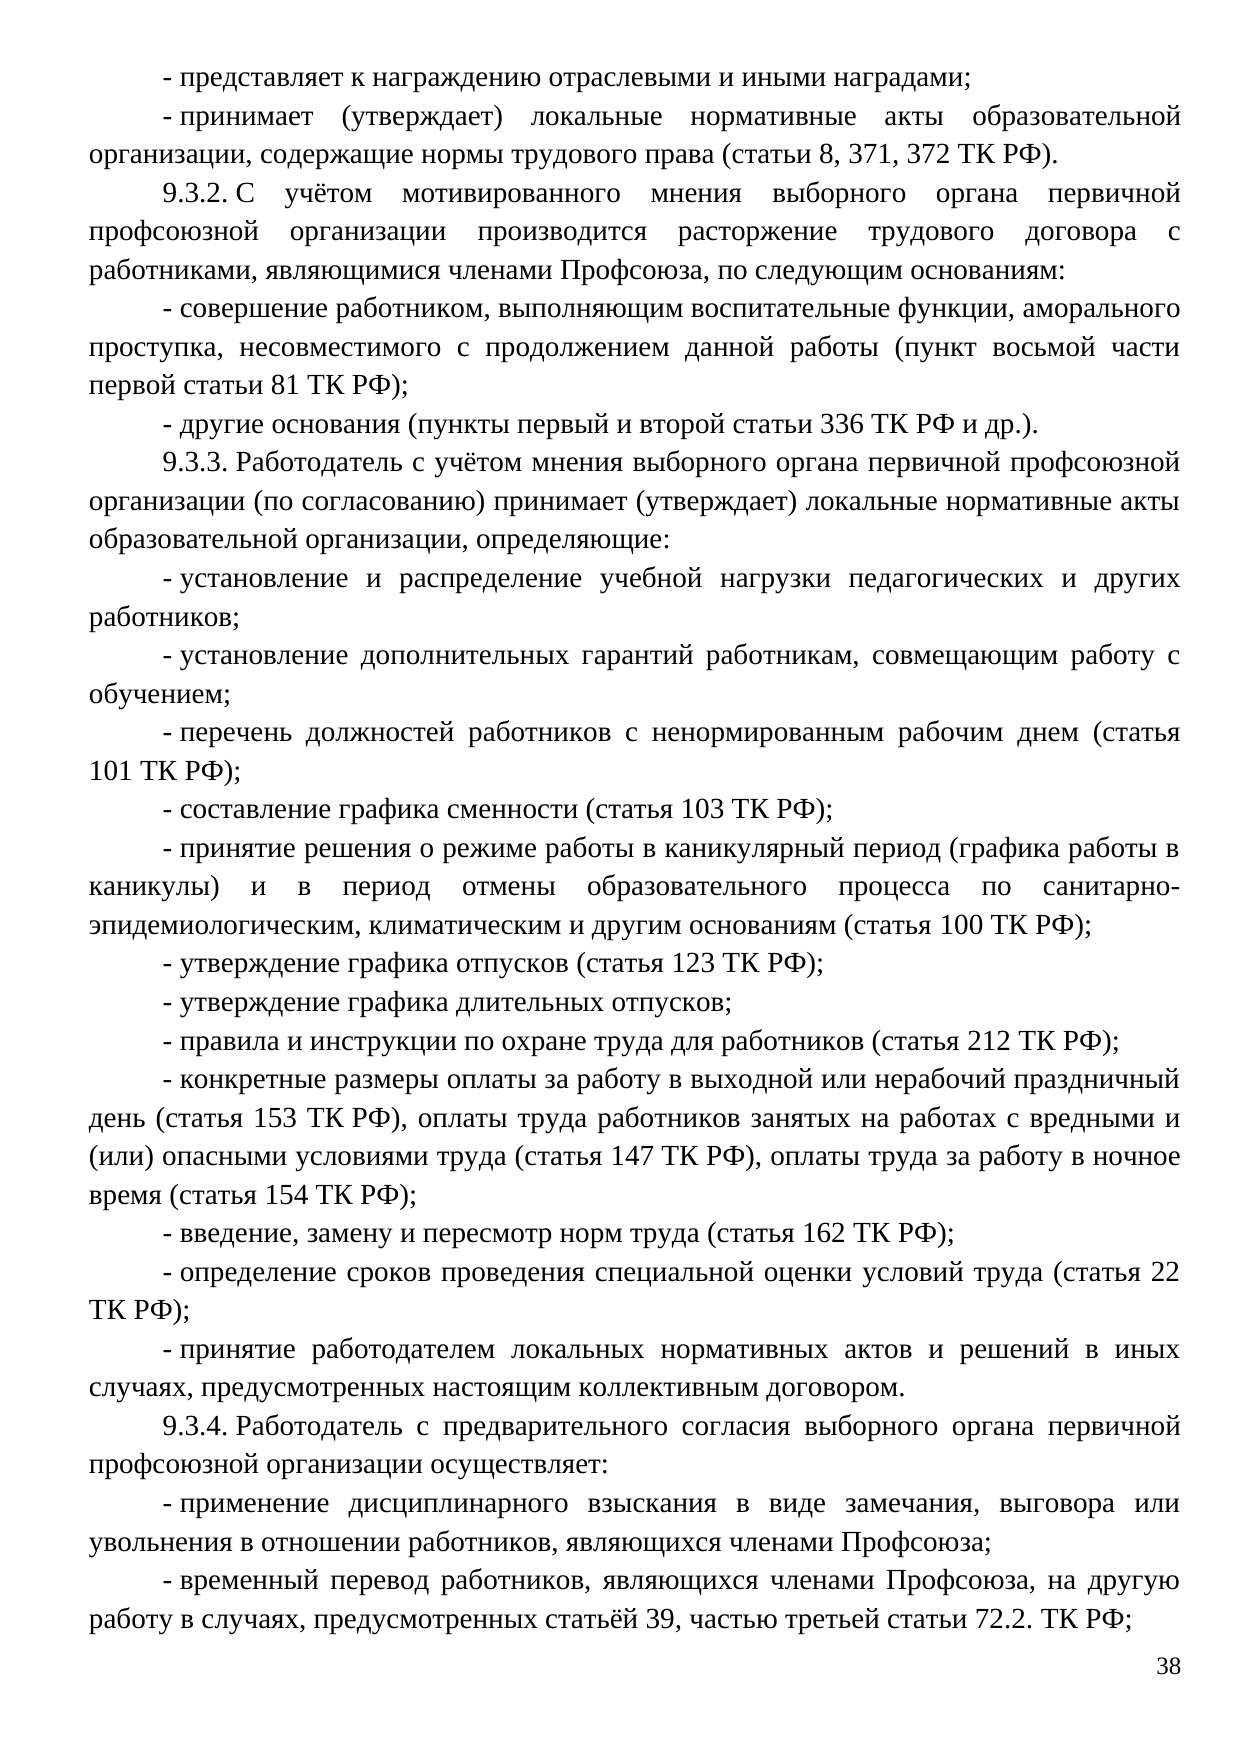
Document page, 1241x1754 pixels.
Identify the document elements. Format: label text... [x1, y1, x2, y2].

text - составление графика сменности (статья 103 ТК РФ); [89, 791, 1181, 825]
text - определение сроков проведения специальной оценки условий труда (статья 22 ТК РФ); [89, 1254, 1181, 1326]
text - утверждение графика длительных отпусков; [89, 984, 1181, 1018]
text - правила и инструкции по охране труда для работников (статья 212 ТК РФ); [89, 1023, 1181, 1056]
text - принимает (утверждает) локальные нормативные акты образовательной организации, содержащие нормы трудового права (статьи 8, 371, 372 ТК РФ). [89, 98, 1181, 170]
text - применение дисциплинарного взыскания в виде замечания, выговора или увольнения в отношении работников, являющихся членами Профсоюза; [89, 1485, 1181, 1557]
text - принятие решения о режиме работы в каникулярный период (графика работы в каникулы) и в период отмены образовательного процесса по санитарно-эпидемиологическим, климатическим и другим основаниям (статья 100 ТК РФ); [89, 830, 1181, 941]
text - представляет к награждению отраслевыми и иными наградами; [89, 59, 1181, 93]
text - перечень должностей работников с ненормированным рабочим днем (статья 101 ТК РФ); [89, 714, 1181, 786]
text - другие основания (пункты первый и второй статьи 336 ТК РФ и др.). [89, 406, 1181, 439]
text - установление и распределение учебной нагрузки педагогических и других работников; [89, 560, 1181, 632]
text - утверждение графика отпусков (статья 123 ТК РФ); [89, 946, 1181, 979]
text 9.3.2. С учётом мотивированного мнения выборного органа первичной профсоюзной организации производится расторжение трудового договора с работниками, являющимися членами Профсоюза, по следующим основаниям: [89, 175, 1181, 285]
text - совершение работником, выполняющим воспитательные функции, аморального проступка, несовместимого с продолжением данной работы (пункт восьмой части первой статьи 81 ТК РФ); [89, 290, 1181, 401]
text 9.3.3. Работодатель с учётом мнения выборного органа первичной профсоюзной организации (по согласованию) принимает (утверждает) локальные нормативные акты образовательной организации, определяющие: [89, 444, 1181, 555]
text 9.3.4. Работодатель с предварительного согласия выборного органа первичной профсоюзной организации осуществляет: [89, 1408, 1181, 1480]
text - установление дополнительных гарантий работникам, совмещающим работу с обучением; [89, 637, 1181, 709]
text - введение, замену и пересмотр норм труда (статья 162 ТК РФ); [89, 1215, 1181, 1249]
text - конкретные размеры оплаты за работу в выходной или нерабочий праздничный день (статья 153 ТК РФ), оплаты труда работников занятых на работах с вредными и (или) опасными условиями труда (статья 147 ТК РФ), оплаты труда за работу в ночное время (статья 154 ТК РФ); [89, 1061, 1181, 1210]
text - принятие работодателем локальных нормативных актов и решений в иных случаях, предусмотренных настоящим коллективным договором. [89, 1331, 1181, 1403]
text - временный перевод работников, являющихся членами Профсоюза, на другую работу в случаях, предусмотренных статьёй 39, частью третьей статьи 72.2. ТК РФ; [89, 1562, 1181, 1634]
